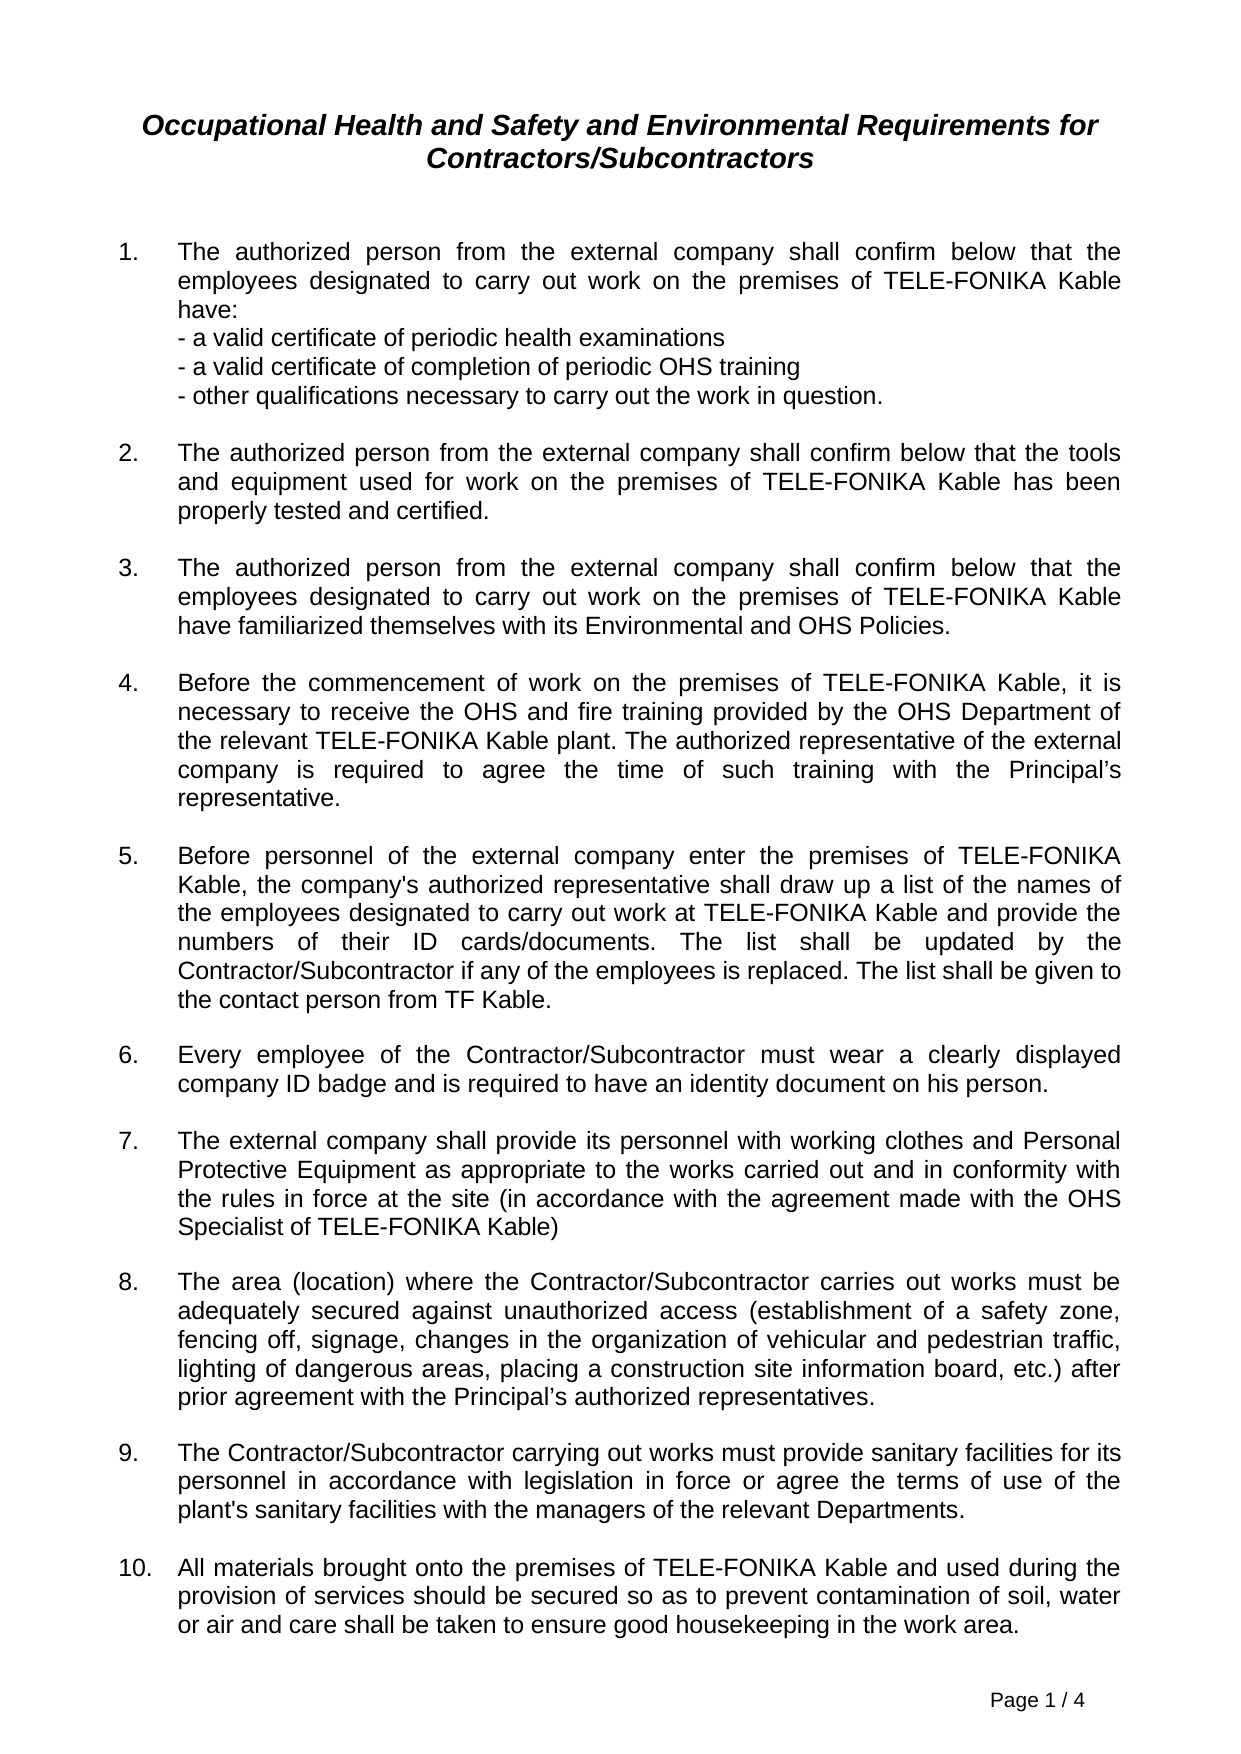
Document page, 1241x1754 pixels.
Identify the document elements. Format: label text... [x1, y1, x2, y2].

list The authorized person from the external company shall confirm below that the employees designated to carry out work on the premises of TELE-FONIKA Kable have: [118, 237, 1122, 323]
list All materials brought onto the premises of TELE-FONIKA Kable and used during the provision of services should be secured so as to prevent contamination of soil, water or air and care shall be taken to ensure good housekeeping in the work area. [118, 1552, 1122, 1639]
list Before the commencement of work on the premises of TELE-FONIKA Kable, it is necessary to receive the OHS and fire training provided by the OHS Department of the relevant TELE-FONIKA Kable plant. The authorized representative of the external company is required to agree the time of such training with the Principal’s representative. [118, 668, 1122, 812]
list Every employee of the Contractor/Subcontractor must wear a clearly displayed company ID badge and is required to have an identity document on his person. [118, 1040, 1122, 1097]
list The external company shall provide its personnel with working clothes and Personal Protective Equipment as appropriate to the works carried out and in conformity with the rules in force at the site (in accordance with the agreement made with the OHS Specialist of TELE-FONIKA Kable) [118, 1126, 1122, 1241]
text - a valid certificate of completion of periodic OHS training [177, 352, 1122, 381]
list The area (location) where the Contractor/Subcontractor carries out works must be adequately secured against unauthorized access (establishment of a safety zone, fencing off, signage, changes in the organization of vehicular and pedestrian traffic, lighting of dangerous areas, placing a construction site information board, etc.) after prior agreement with the Principal’s authorized representatives. [118, 1267, 1122, 1411]
text Occupational Health and Safety and Environmental Requirements for Contractors/Subcontractors [118, 108, 1122, 175]
list Before personnel of the external company enter the premises of TELE-FONIKA Kable, the company's authorized representative shall draw up a list of the names of the employees designated to carry out work at TELE-FONIKA Kable and provide the numbers of their ID cards/documents. The list shall be updated by the Contractor/Subcontractor if any of the employees is replaced. The list shall be given to the contact person from TF Kable. [118, 841, 1122, 1013]
list The authorized person from the external company shall confirm below that the tools and equipment used for work on the premises of TELE-FONIKA Kable has been properly tested and certified. [118, 438, 1122, 525]
text - a valid certificate of periodic health examinations [177, 323, 1122, 352]
list The Contractor/Subcontractor carrying out works must provide sanitary facilities for its personnel in accordance with legislation in force or agree the terms of use of the plant's sanitary facilities with the managers of the relevant Departments. [118, 1437, 1122, 1524]
text - other qualifications necessary to carry out the work in question. [177, 381, 1122, 410]
list The authorized person from the external company shall confirm below that the employees designated to carry out work on the premises of TELE-FONIKA Kable have familiarized themselves with its Environmental and OHS Policies. [118, 553, 1122, 640]
